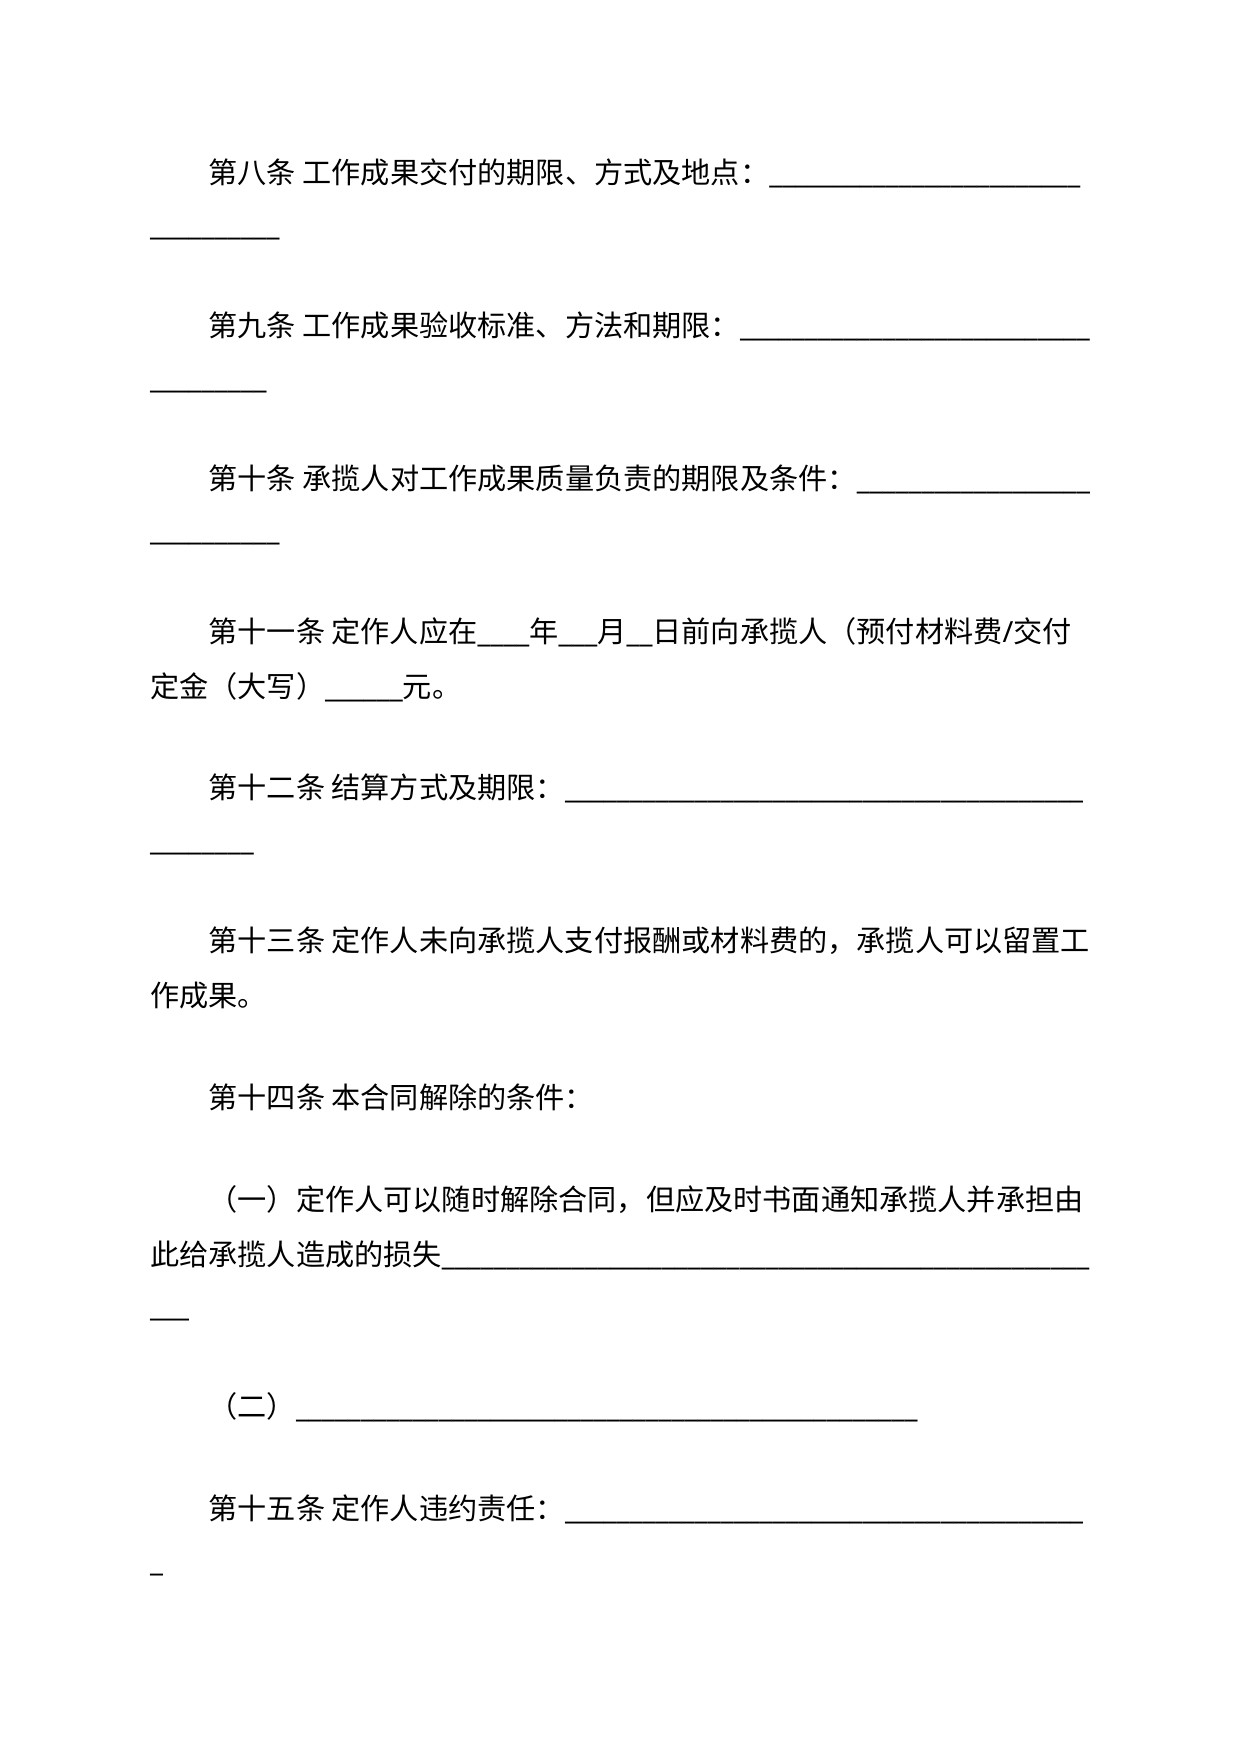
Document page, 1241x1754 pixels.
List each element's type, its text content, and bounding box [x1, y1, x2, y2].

text （二）________________________________________________ [150, 1384, 1090, 1426]
text 第十条 承揽人对工作成果质量负责的期限及条件：____________________________ [150, 455, 1090, 549]
text 第十四条 本合同解除的条件： [150, 1074, 1090, 1117]
text （一）定作人可以随时解除合同，但应及时书面通知承揽人并承担由此给承揽人造成的损失_____________________________________________________ [150, 1176, 1090, 1325]
text 第十三条 定作人未向承揽人支付报酬或材料费的，承揽人可以留置工作成果。 [150, 918, 1090, 1015]
text 第十五条 定作人违约责任：_________________________________________ [150, 1486, 1090, 1580]
text 第十二条 结算方式及期限：________________________________________________ [150, 765, 1090, 859]
text 第十一条 定作人应在____年___月__日前向承揽人（预付材料费/交付定金（大写）______元。 [150, 608, 1090, 706]
text 第八条 工作成果交付的期限、方式及地点：__________________________________ [150, 150, 1090, 244]
text 第九条 工作成果验收标准、方法和期限：____________________________________ [150, 303, 1090, 397]
